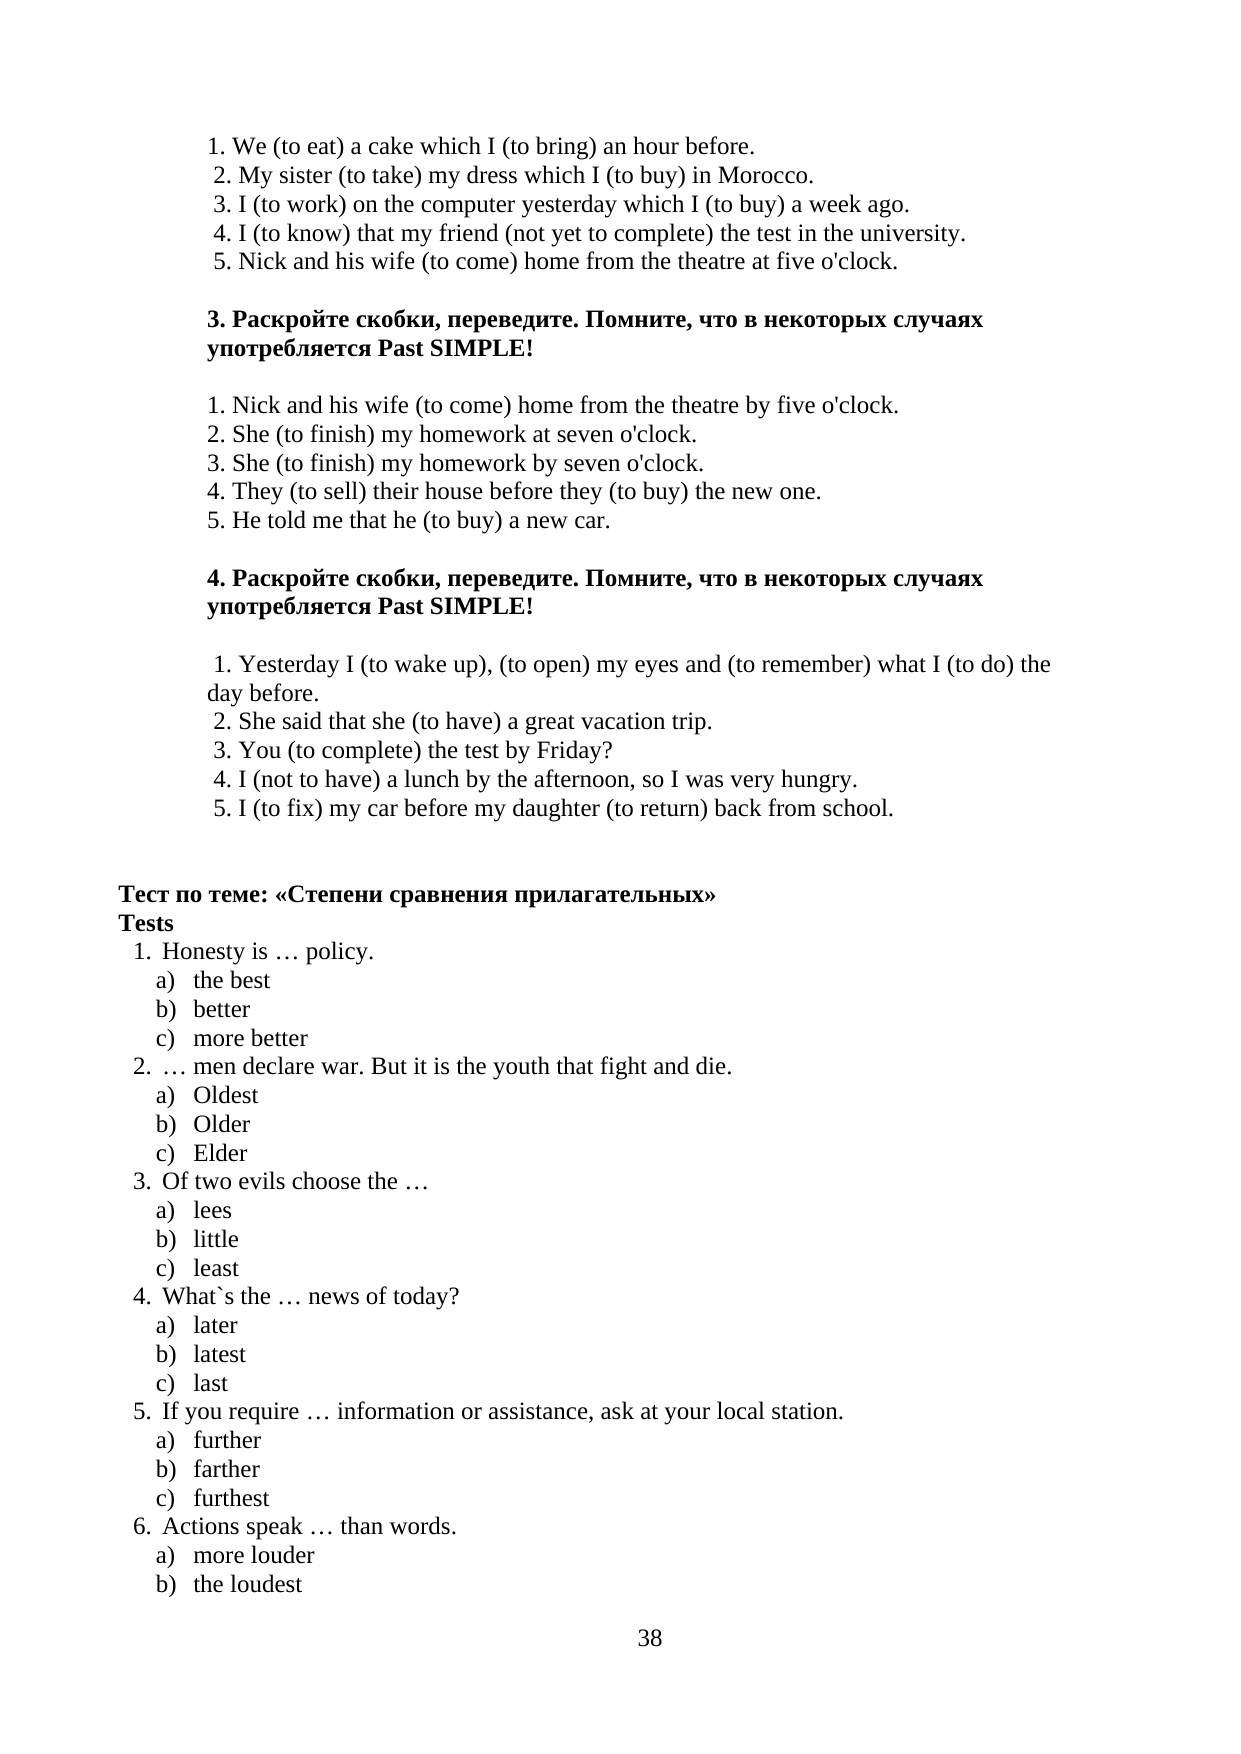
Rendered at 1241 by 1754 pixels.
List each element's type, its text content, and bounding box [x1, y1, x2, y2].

list more louder [156, 1540, 1093, 1569]
text 4. They (to sell) their house before they (to buy) the new one. [207, 476, 1093, 505]
list later [156, 1310, 1093, 1339]
list What`s the … news of today? [133, 1281, 1093, 1310]
list Oldest [156, 1080, 1093, 1109]
list last [156, 1368, 1093, 1396]
list more better [156, 1023, 1093, 1051]
list furthest [156, 1483, 1093, 1511]
text 3. She (to finish) my homework by seven o'clock. [207, 448, 1093, 476]
list … men declare war. But it is the youth that fight and die. [133, 1051, 1093, 1080]
list lees [156, 1195, 1093, 1224]
list Of two evils choose the … [133, 1166, 1093, 1195]
list If you require … information or assistance, ask at your local station. [133, 1396, 1093, 1425]
list the loudest [156, 1569, 1093, 1598]
text 4. I (to know) that my friend (not yet to complete) the test in the university. [207, 218, 1093, 246]
list further [156, 1425, 1093, 1454]
list latest [156, 1339, 1093, 1368]
list the best [156, 965, 1093, 994]
text 2. She said that she (to have) a great vacation trip. [207, 706, 1093, 735]
text 3. Раскройте скобки, переведите. Помните, что в некоторых случаях употребляется Past SIMPLE! [207, 304, 1093, 361]
list little [156, 1224, 1093, 1253]
list Honesty is … policy. [133, 936, 1093, 965]
text 1. Nick and his wife (to come) home from the theatre by five o'clock. [207, 390, 1093, 419]
list Older [156, 1109, 1093, 1138]
text 5. He told me that he (to buy) a new car. [207, 505, 1093, 534]
text 4. I (not to have) a lunch by the afternoon, so I was very hungry. [207, 764, 1093, 793]
list least [156, 1253, 1093, 1281]
list Actions speak … than words. [133, 1511, 1093, 1540]
text 3. I (to work) on the computer yesterday which I (to buy) a week ago. [207, 189, 1093, 218]
list farther [156, 1454, 1093, 1483]
text 3. You (to complete) the test by Friday? [207, 735, 1093, 764]
text 1. We (to eat) a cake which I (to bring) an hour before. [207, 131, 1093, 160]
text 4. Раскройте скобки, переведите. Помните, что в некоторых случаях употребляется Past SIMPLE! [207, 563, 1093, 620]
text 5. I (to fix) my car before my daughter (to return) back from school. [207, 793, 1093, 821]
text 2. She (to finish) my homework at seven o'clock. [207, 419, 1093, 448]
list Elder [156, 1138, 1093, 1166]
text Tests [118, 908, 1093, 936]
text 2. My sister (to take) my dress which I (to buy) in Morocco. [207, 160, 1093, 189]
text Тест по теме: «Степени сравнения прилагательных» [118, 879, 1093, 908]
text 1. Yesterday I (to wake up), (to open) my eyes and (to remember) what I (to do) the day before. [207, 649, 1093, 706]
list better [156, 994, 1093, 1023]
text 5. Nick and his wife (to come) home from the theatre at five o'clock. [207, 246, 1093, 275]
